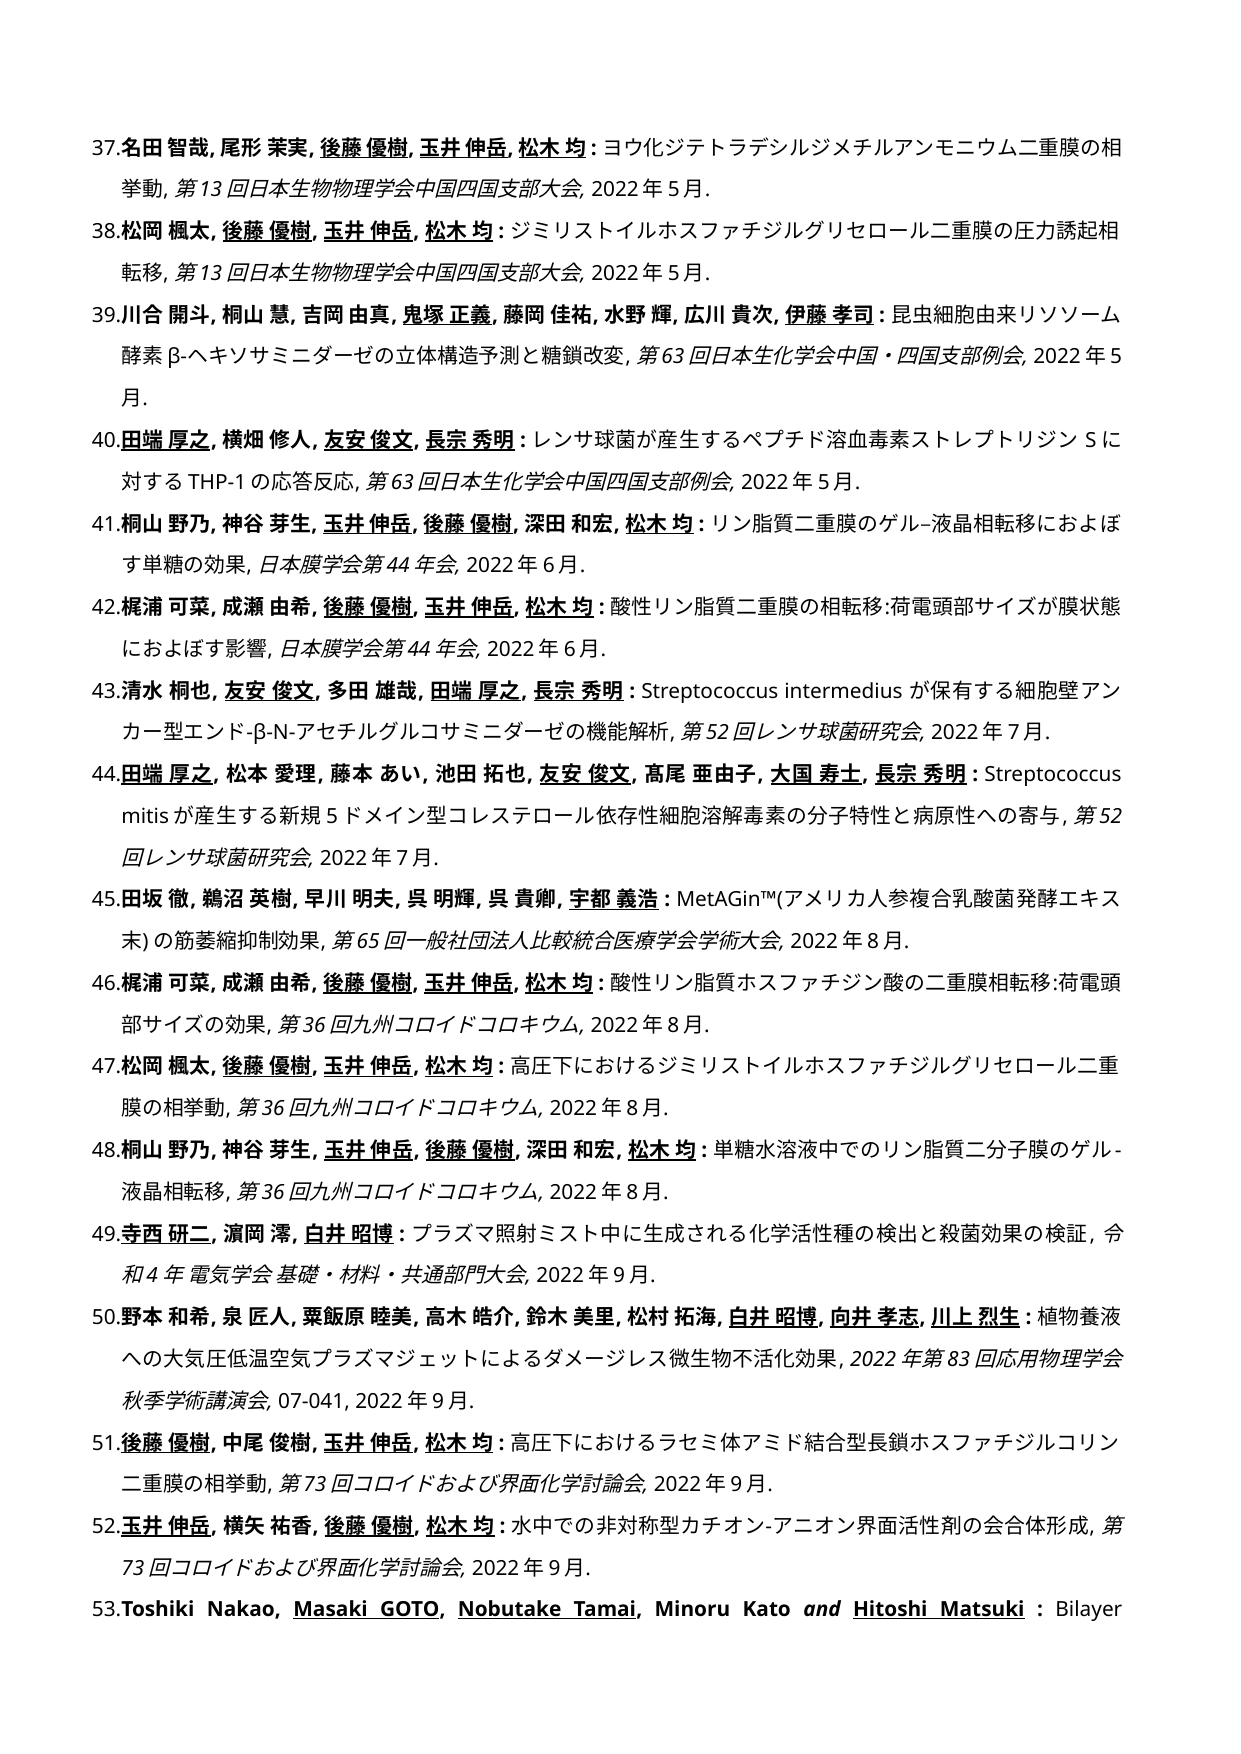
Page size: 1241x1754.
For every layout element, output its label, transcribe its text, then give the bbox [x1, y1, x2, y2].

list 桐山 野乃, 神谷 芽生, 玉井 伸岳, 後藤 優樹, 深田 和宏, 松木 均 : 単糖水溶液中でのリン脂質二分子膜のゲル-液晶相転移, 第36回九州コロイドコロキウム, 2022年8月. [92, 1128, 1122, 1211]
list 松岡 楓太, 後藤 優樹, 玉井 伸岳, 松木 均 : ジミリストイルホスファチジルグリセロール二重膜の圧力誘起相転移, 第13回日本生物物理学会中国四国支部大会, 2022年5月. [92, 209, 1122, 292]
list 名田 智哉, 尾形 茉実, 後藤 優樹, 玉井 伸岳, 松木 均 : ヨウ化ジテトラデシルジメチルアンモニウム二重膜の相挙動, 第13回日本生物物理学会中国四国支部大会, 2022年5月. [92, 125, 1122, 209]
list 田端 厚之, 松本 愛理, 藤本 あい, 池田 拓也, 友安 俊文, 髙尾 亜由子, 大国 寿士, 長宗 秀明 : Streptococcus mitisが産生する新規5ドメイン型コレステロール依存性細胞溶解毒素の分子特性と病原性への寄与, 第52回レンサ球菌研究会, 2022年7月. [92, 752, 1122, 877]
list 後藤 優樹, 中尾 俊樹, 玉井 伸岳, 松木 均 : 高圧下におけるラセミ体アミド結合型長鎖ホスファチジルコリン二重膜の相挙動, 第73回コロイドおよび界面化学討論会, 2022年9月. [92, 1420, 1122, 1503]
list 田坂 徹, 鵜沼 英樹, 早川 明夫, 呉 明輝, 呉 貴卿, 宇都 義浩 : MetAGin™(アメリカ人参複合乳酸菌発酵エキス末) の筋萎縮抑制効果, 第65回一般社団法人比較統合医療学会学術大会, 2022年8月. [92, 877, 1122, 961]
list 野本 和希, 泉 匠人, 粟飯原 睦美, 高木 皓介, 鈴木 美里, 松村 拓海, 白井 昭博, 向井 孝志, 川上 烈生 : 植物養液への大気圧低温空気プラズマジェットによるダメージレス微生物不活化効果, 2022年第83回応用物理学会秋季学術講演会, 07-041, 2022年9月. [92, 1295, 1122, 1420]
list 松岡 楓太, 後藤 優樹, 玉井 伸岳, 松木 均 : 高圧下におけるジミリストイルホスファチジルグリセロール二重膜の相挙動, 第36回九州コロイドコロキウム, 2022年8月. [92, 1044, 1122, 1128]
list 清水 桐也, 友安 俊文, 多田 雄哉, 田端 厚之, 長宗 秀明 : Streptococcus intermedius が保有する細胞壁アンカー型エンド-β-N-アセチルグルコサミニダーゼの機能解析, 第52回レンサ球菌研究会, 2022年7月. [92, 668, 1122, 752]
list 桐山 野乃, 神谷 芽生, 玉井 伸岳, 後藤 優樹, 深田 和宏, 松木 均 : リン脂質二重膜のゲル–液晶相転移におよぼす単糖の効果, 日本膜学会第44年会, 2022年6月. [92, 501, 1122, 584]
list 寺西 研二, 濵岡 澪, 白井 昭博 : プラズマ照射ミスト中に生成される化学活性種の検出と殺菌効果の検証, 令和4年 電気学会 基礎・材料・共通部門大会, 2022年9月. [92, 1211, 1122, 1295]
list 川合 開斗, 桐山 慧, 吉岡 由真, 鬼塚 正義, 藤岡 佳祐, 水野 輝, 広川 貴次, 伊藤 孝司 : 昆虫細胞由来リソソーム酵素β-ヘキソサミニダーゼの立体構造予測と糖鎖改変, 第63回日本生化学会中国・四国支部例会, 2022年5月. [92, 292, 1122, 417]
list 玉井 伸岳, 横矢 祐香, 後藤 優樹, 松木 均 : 水中での非対称型カチオン-アニオン界面活性剤の会合体形成, 第73回コロイドおよび界面化学討論会, 2022年9月. [92, 1503, 1122, 1587]
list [92, 1587, 1122, 1629]
list 梶浦 可菜, 成瀬 由希, 後藤 優樹, 玉井 伸岳, 松木 均 : 酸性リン脂質二重膜の相転移:荷電頭部サイズが膜状態におよぼす影響, 日本膜学会第44年会, 2022年6月. [92, 584, 1122, 668]
list 梶浦 可菜, 成瀬 由希, 後藤 優樹, 玉井 伸岳, 松木 均 : 酸性リン脂質ホスファチジン酸の二重膜相転移:荷電頭部サイズの効果, 第36回九州コロイドコロキウム, 2022年8月. [92, 961, 1122, 1044]
list 田端 厚之, 横畑 修人, 友安 俊文, 長宗 秀明 : レンサ球菌が産生するペプチド溶血毒素ストレプトリジンSに対するTHP-1の応答反応, 第63回日本生化学会中国四国支部例会, 2022年5月. [92, 417, 1122, 501]
